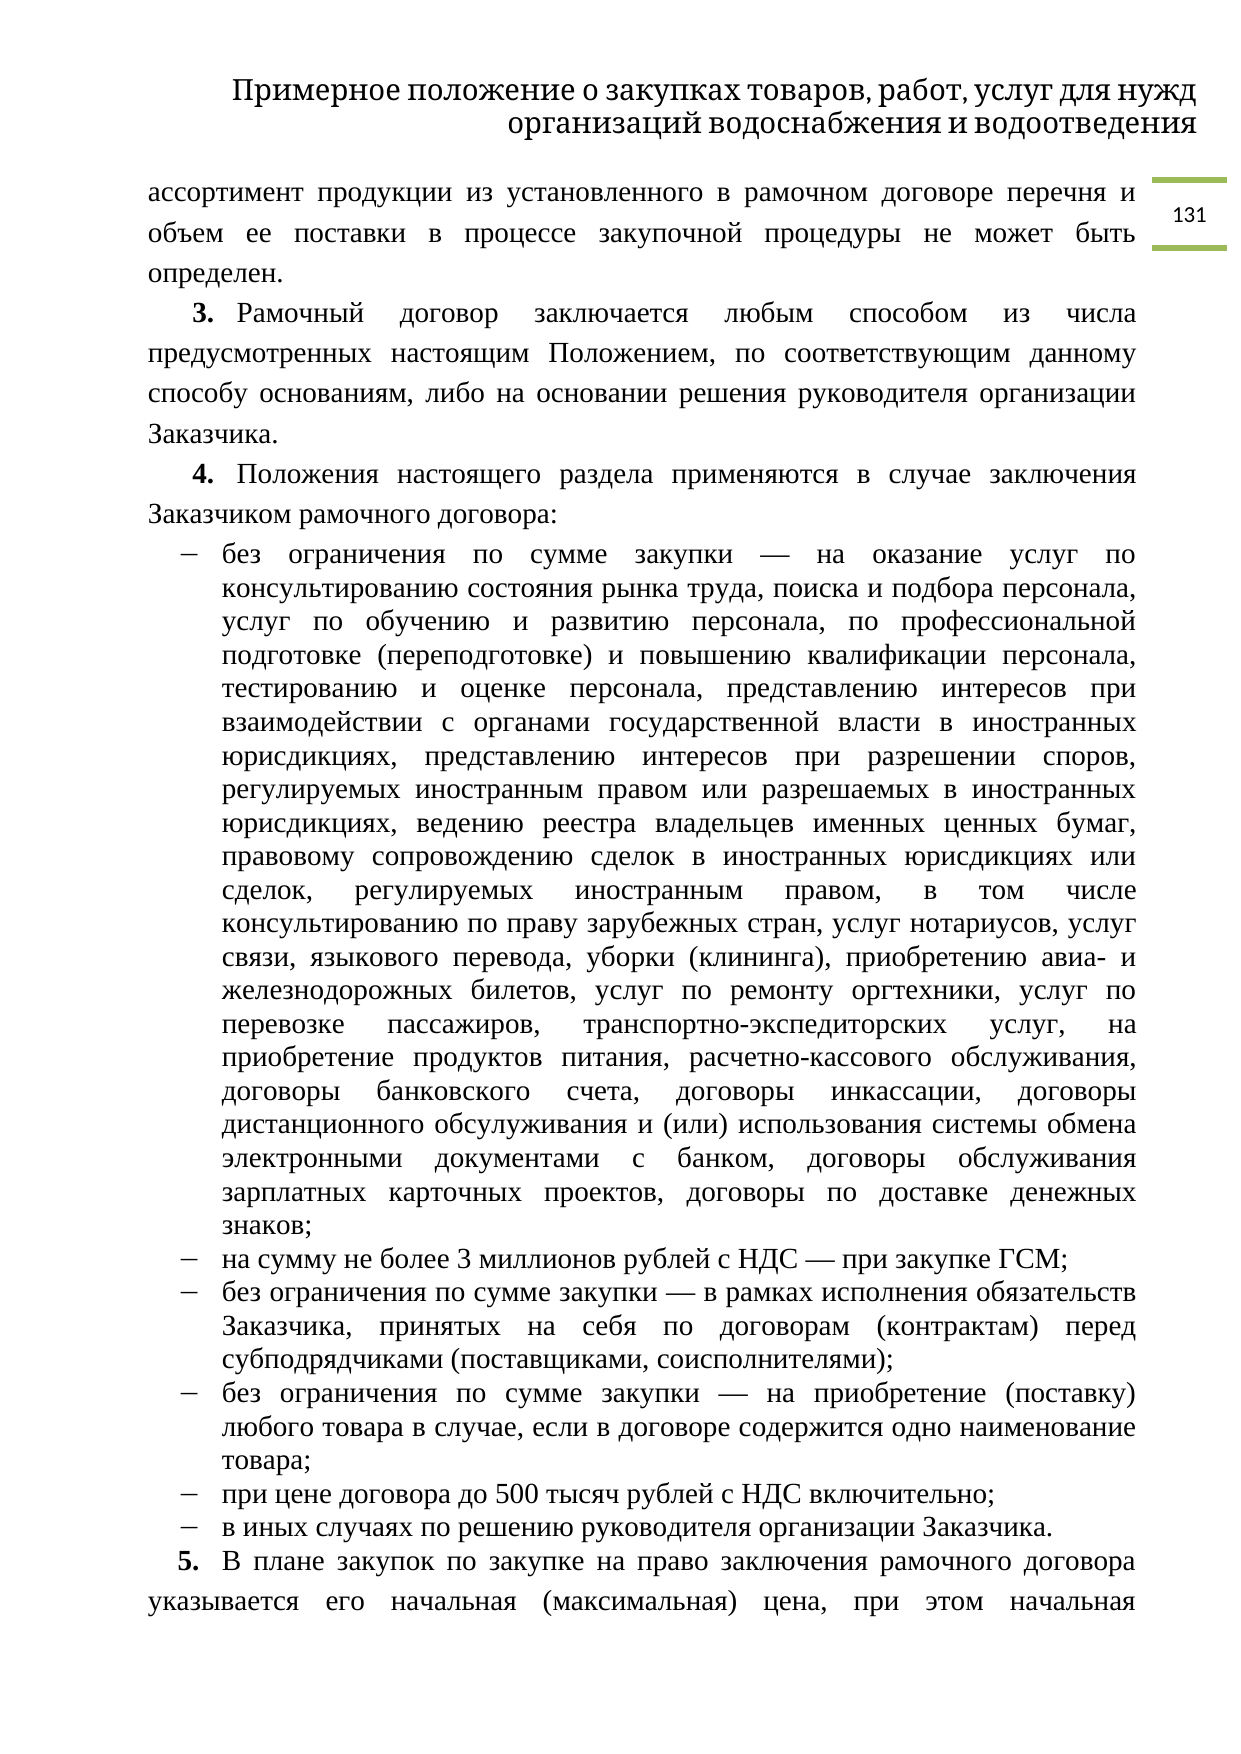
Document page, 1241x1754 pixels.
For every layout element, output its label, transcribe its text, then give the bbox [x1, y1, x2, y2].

list без ограничения по сумме закупки — на оказание услуг по консультированию состояния рынка труда, поиска и подбора персонала, услуг по обучению и развитию персонала, по профессиональной подготовке (переподготовке) и повышению квалификации персонала, тестированию и оценке персонала, представлению интересов при взаимодействии с органами государственной власти в иностранных юрисдикциях, представлению интересов при разрешении споров, регулируемых иностранным правом или разрешаемых в иностранных юрисдикциях, ведению реестра владельцев именных ценных бумаг, правовому сопровождению сделок в иностранных юрисдикциях или сделок, регулируемых иностранным правом, в том числе консультированию по праву зарубежных стран, услуг нотариусов, услуг связи, языкового перевода, уборки (клининга), приобретению авиа- и железнодорожных билетов, услуг по ремонту оргтехники, услуг по перевозке пассажиров, транспортно-экспедиторских услуг, на приобретение продуктов питания, расчетно-кассового обслуживания, договоры банковского счета, договоры инкассации, договоры дистанционного обсулуживания и (или) использования системы обмена электронными документами с банком, договоры обслуживания зарплатных карточных проектов, договоры по доставке денежных знаков; [177, 536, 1137, 1241]
list Положения настоящего раздела применяются в случае заключения Заказчиком рамочного договора: [148, 456, 1137, 530]
list на сумму не более 3 миллионов рублей с НДС — при закупке ГСМ; [177, 1241, 1137, 1274]
list Рамочный договор заключается любым способом из числа предусмотренных настоящим Положением, по соответствующим данному способу основаниям, либо на основании решения руководителя организации Заказчика. [148, 295, 1137, 449]
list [148, 1543, 1137, 1617]
list в иных случаях по решению руководителя организации Заказчика. [177, 1509, 1137, 1543]
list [148, 174, 1137, 288]
list при цене договора до 500 тысяч рублей с НДС включительно; [177, 1476, 1137, 1509]
list без ограничения по сумме закупки — на приобретение (поставку) любого товара в случае, если в договоре содержится одно наименование товара; [177, 1375, 1137, 1476]
list без ограничения по сумме закупки — в рамках исполнения обязательств Заказчика, принятых на себя по договорам (контрактам) перед субподрядчиками (поставщиками, соисполнителями); [177, 1274, 1137, 1375]
